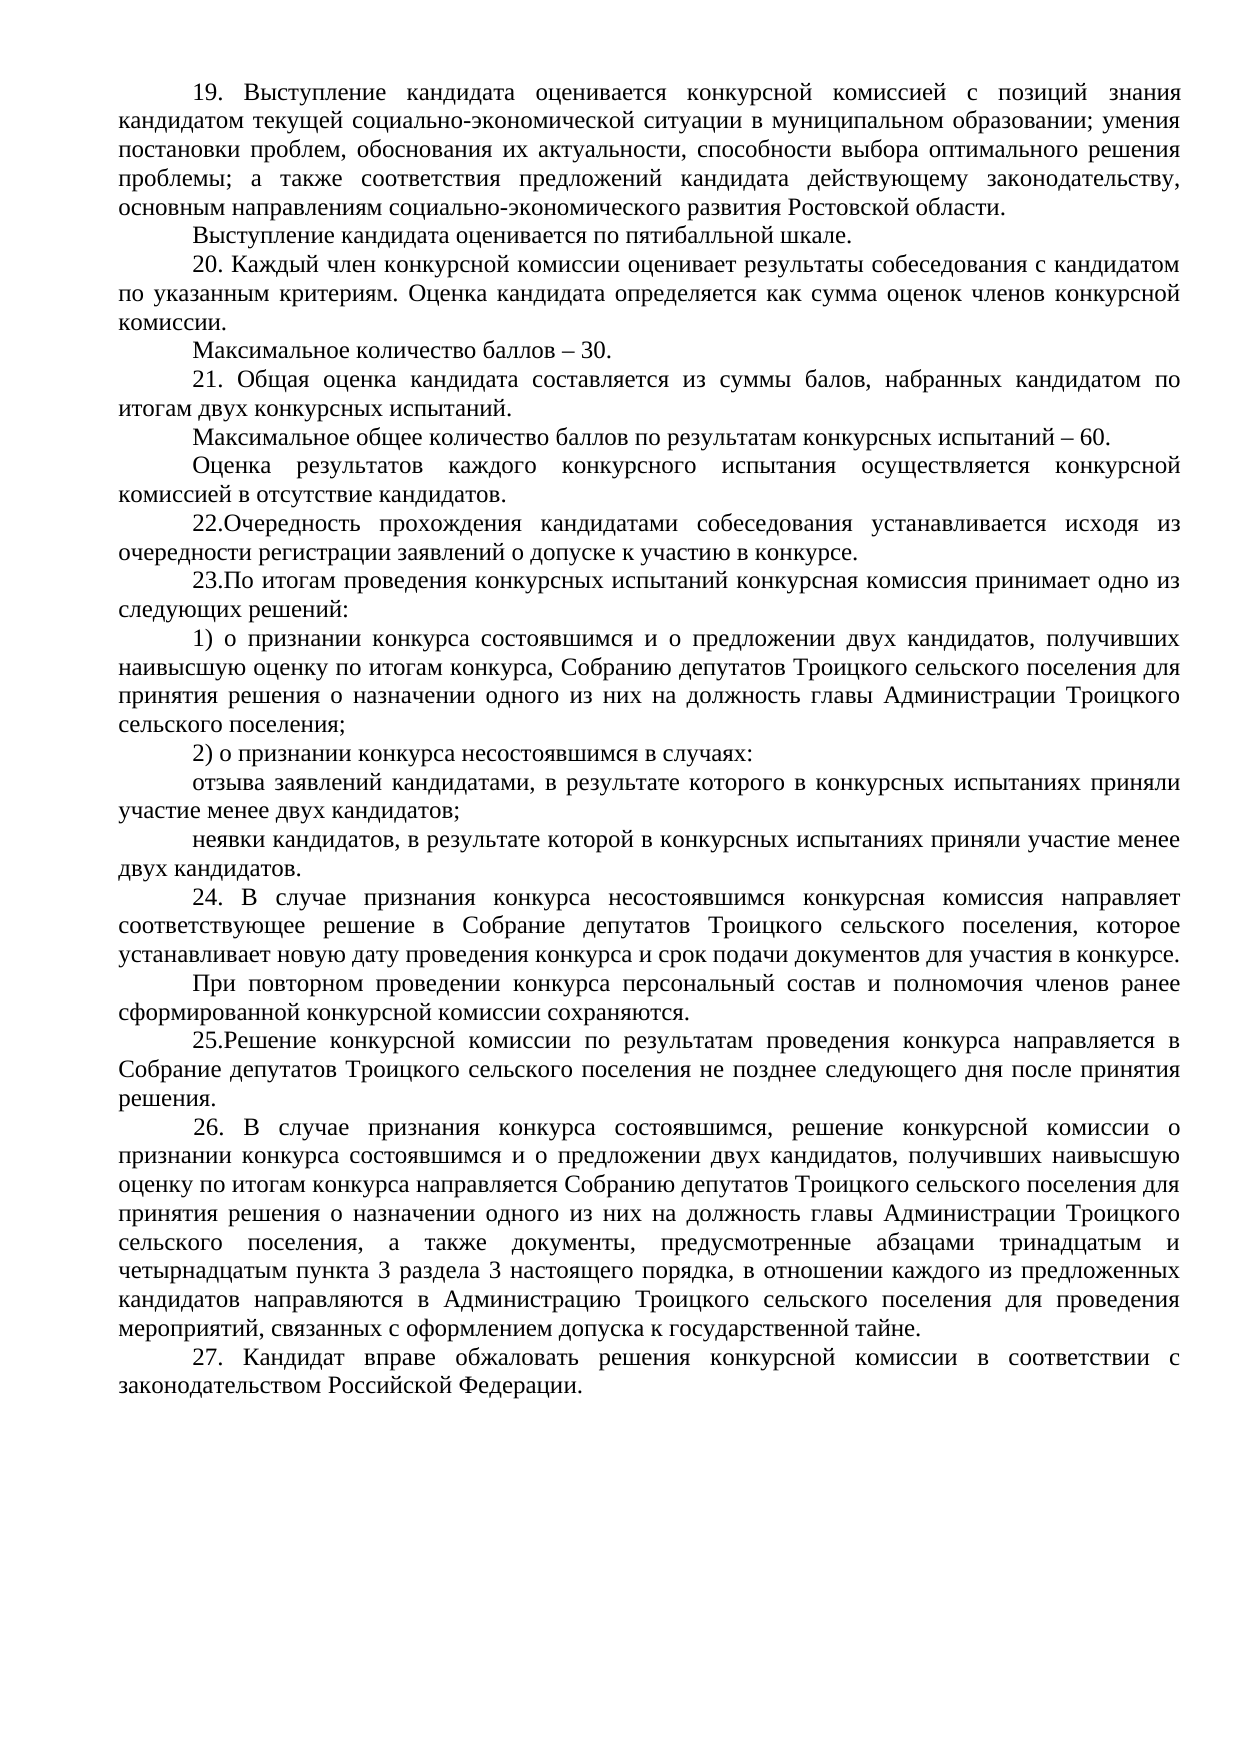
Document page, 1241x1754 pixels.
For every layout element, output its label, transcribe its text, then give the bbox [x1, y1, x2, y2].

text 20. Каждый член конкурсной комиссии оценивает результаты собеседования с кандидатом по указанным критериям. Оценка кандидата определяется как сумма оценок членов конкурсной комиссии. [118, 249, 1181, 336]
text 25.Решение конкурсной комиссии по результатам проведения конкурса направляется в Собрание депутатов Троицкого сельского поселения не позднее следующего дня после принятия решения. [118, 1026, 1181, 1112]
text отзыва заявлений кандидатами, в результате которого в конкурсных испытаниях приняли участие менее двух кандидатов; [118, 767, 1181, 824]
text 22.Очередность прохождения кандидатами собеседования устанавливается исходя из очередности регистрации заявлений о допуске к участию в конкурсе. [118, 508, 1181, 566]
text неявки кандидатов, в результате которой в конкурсных испытаниях приняли участие менее двух кандидатов. [118, 824, 1181, 882]
text При повторном проведении конкурса персональный состав и полномочия членов ранее сформированной конкурсной комиссии сохраняются. [118, 968, 1181, 1026]
text Максимальное количество баллов – 30. [118, 336, 1181, 364]
text 24. В случае признания конкурса несостоявшимся конкурсная комиссия направляет соответствующее решение в Собрание депутатов Троицкого сельского поселения, которое устанавливает новую дату проведения конкурса и срок подачи документов для участия в конкурсе. [118, 882, 1181, 968]
text 26. В случае признания конкурса состоявшимся, решение конкурсной комиссии о признании конкурса состоявшимся и о предложении двух кандидатов, получивших наивысшую оценку по итогам конкурса направляется Собранию депутатов Троицкого сельского поселения для принятия решения о назначении одного из них на должность главы Администрации Троицкого сельского поселения, а также документы, предусмотренные абзацами тринадцатым и четырнадцатым пункта 3 раздела 3 настоящего порядка, в отношении каждого из предложенных кандидатов направляются в Администрацию Троицкого сельского поселения для проведения мероприятий, связанных с оформлением допуска к государственной тайне. [118, 1112, 1181, 1342]
text 27. Кандидат вправе обжаловать решения конкурсной комиссии в соответствии с законодательством Российской Федерации. [118, 1342, 1181, 1399]
text 21. Общая оценка кандидата составляется из суммы балов, набранных кандидатом по итогам двух конкурсных испытаний. [118, 364, 1181, 422]
text Максимальное общее количество баллов по результатам конкурсных испытаний – 60. [118, 422, 1181, 451]
text 19. Выступление кандидата оценивается конкурсной комиссией с позиций знания кандидатом текущей социально-экономической ситуации в муниципальном образовании; умения постановки проблем, обоснования их актуальности, способности выбора оптимального решения проблемы; а также соответствия предложений кандидата действующему законодательству, основным направлениям социально-экономического развития Ростовской области. [118, 77, 1181, 221]
text 1) о признании конкурса состоявшимся и о предложении двух кандидатов, получивших наивысшую оценку по итогам конкурса, Собранию депутатов Троицкого сельского поселения для принятия решения о назначении одного из них на должность главы Администрации Троицкого сельского поселения; [118, 623, 1181, 738]
text Оценка результатов каждого конкурсного испытания осуществляется конкурсной комиссией в отсутствие кандидатов. [118, 451, 1181, 508]
text 23.По итогам проведения конкурсных испытаний конкурсная комиссия принимает одно из следующих решений: [118, 566, 1181, 623]
text Выступление кандидата оценивается по пятибалльной шкале. [118, 221, 1181, 249]
text 2) о признании конкурса несостоявшимся в случаях: [118, 738, 1181, 767]
